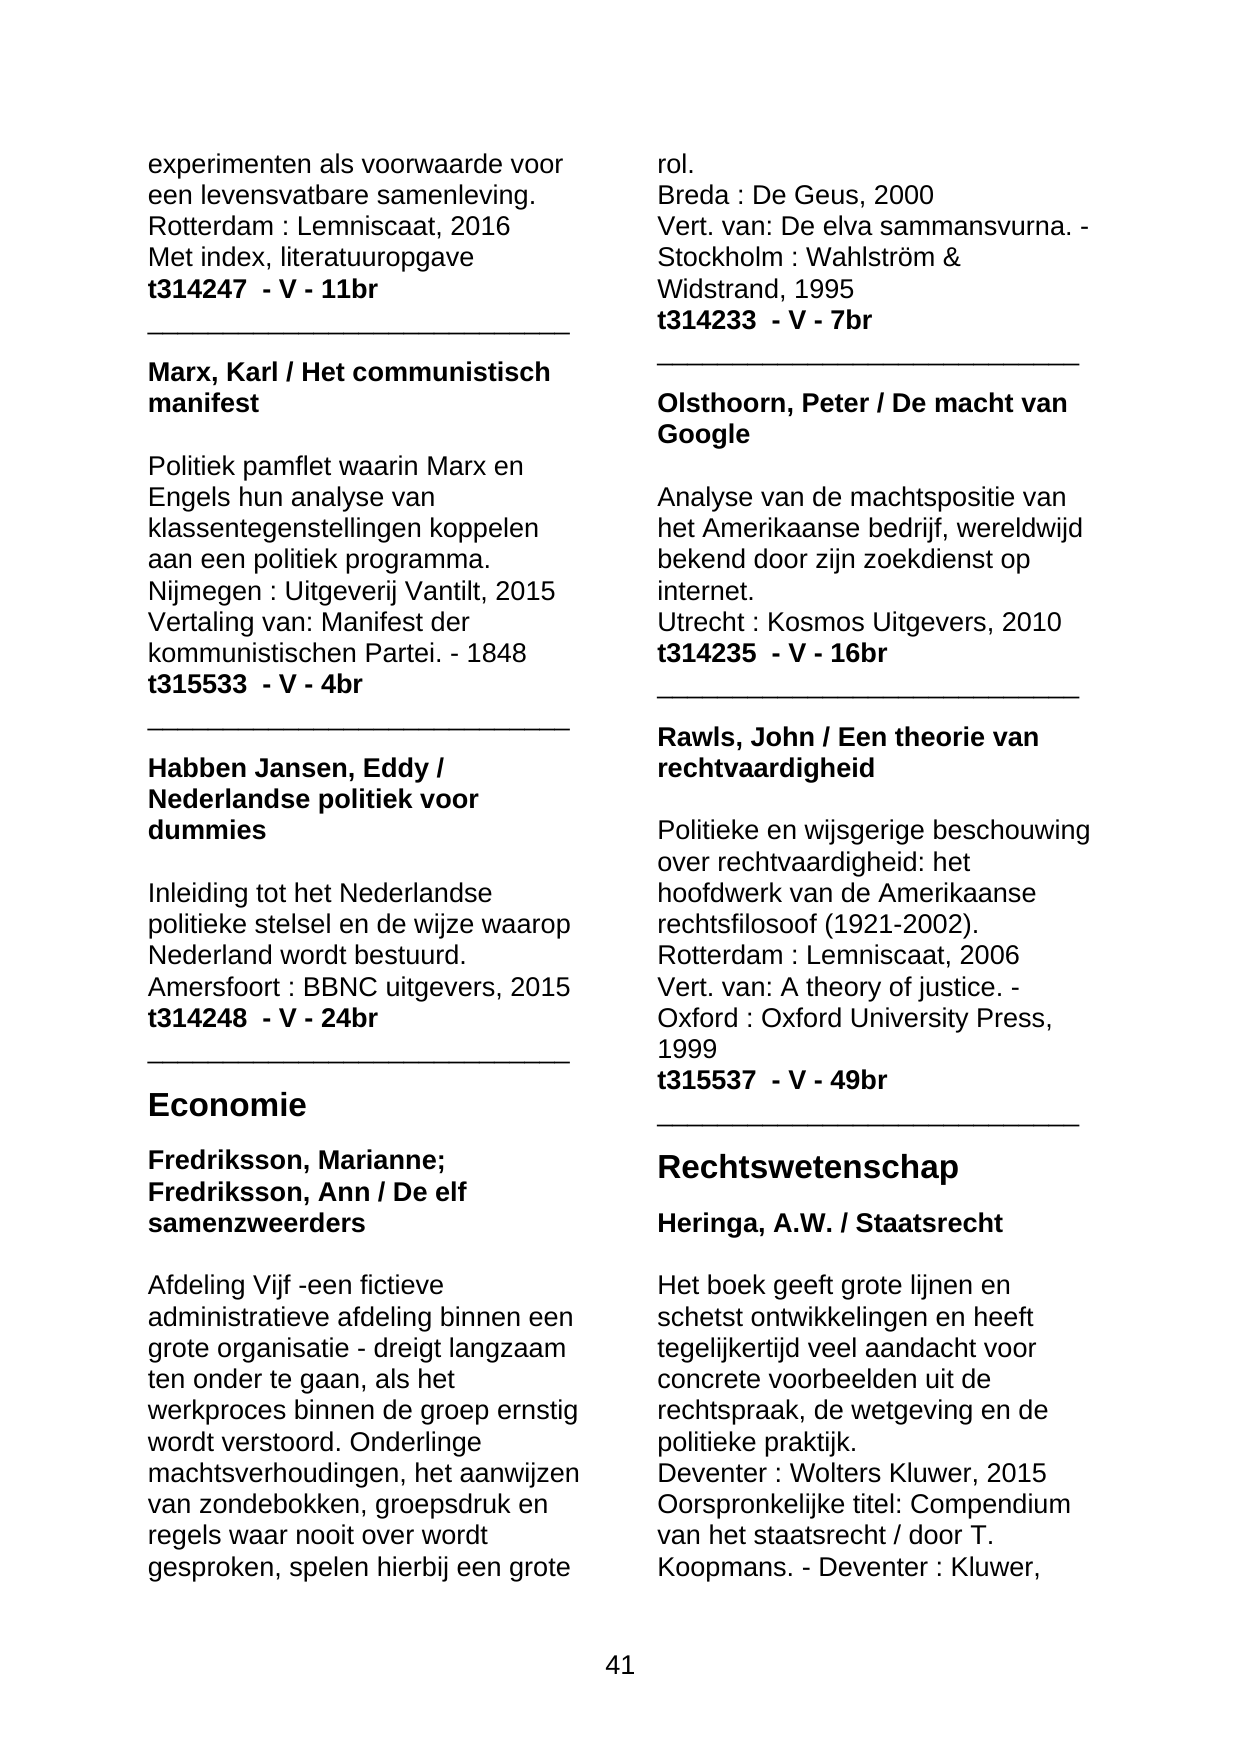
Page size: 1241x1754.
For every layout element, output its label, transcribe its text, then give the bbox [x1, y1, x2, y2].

subtitle Olsthoorn, Peter / De macht van Google [657, 387, 1093, 450]
subtitle Economie [148, 1085, 583, 1123]
subtitle Fredriksson, Marianne; Fredriksson, Ann / De elf samenzweerders [148, 1144, 583, 1238]
subtitle Heringa, A.W. / Staatsrecht [657, 1207, 1093, 1238]
subtitle Habben Jansen, Eddy / Nederlandse politiek voor dummies [148, 752, 583, 846]
subtitle Rawls, John / Een theorie van rechtvaardigheid [657, 721, 1093, 783]
text Politieke en wijsgerige beschouwing over rechtvaardigheid: het hoofdwerk van de Amerikaanse rechtsfilosoof (1921-2002). Rotterdam : Lemniscaat, 2006 Vert. van: A theory of justice. - Oxford : Oxford University Press, 1999 t315537 - V - 49br ____________________________ [657, 783, 1093, 1127]
text Inleiding tot het Nederlandse politieke stelsel en de wijze waarop Nederland wordt bestuurd. Amersfoort : BBNC uitgevers, 2015 t314248 - V - 24br ____________________________ [148, 846, 583, 1064]
text Afdeling Vijf -een fictieve administratieve afdeling binnen een grote organisatie - dreigt langzaam ten onder te gaan, als het werkproces binnen de groep ernstig wordt verstoord. Onderlinge machtsverhoudingen, het aanwijzen van zondebokken, groepsdruk en regels waar nooit over wordt gesproken, spelen hierbij een grote rol. Breda : De Geus, 2000 Vert. van: De elva sammansvurna. - Stockholm : Wahlström & Widstrand, 1995 t314233 - V - 7br ____________________________ [657, 148, 1093, 366]
text Afdeling Vijf -een fictieve administratieve afdeling binnen een grote organisatie - dreigt langzaam ten onder te gaan, als het werkproces binnen de groep ernstig wordt verstoord. Onderlinge machtsverhoudingen, het aanwijzen van zondebokken, groepsdruk en regels waar nooit over wordt gesproken, spelen hierbij een grote rol. Breda : De Geus, 2000 Vert. van: De elva sammansvurna. - Stockholm : Wahlström & Widstrand, 1995 t314233 - V - 7br ____________________________ [148, 1238, 583, 1582]
subtitle Rechtswetenschap [657, 1148, 1093, 1186]
subtitle Marx, Karl / Het communistisch manifest [148, 356, 583, 418]
text Politiek pamflet waarin Marx en Engels hun analyse van klassentegenstellingen koppelen aan een politiek programma. Nijmegen : Uitgeverij Vantilt, 2015 Vertaling van: Manifest der kommunistischen Partei. - 1848 t315533 - V - 4br ____________________________ [148, 418, 583, 731]
text Analyse van de machtspositie van het Amerikaanse bedrijf, wereldwijd bekend door zijn zoekdienst op internet. Utrecht : Kosmos Uitgevers, 2010 t314235 - V - 16br ____________________________ [657, 450, 1093, 700]
